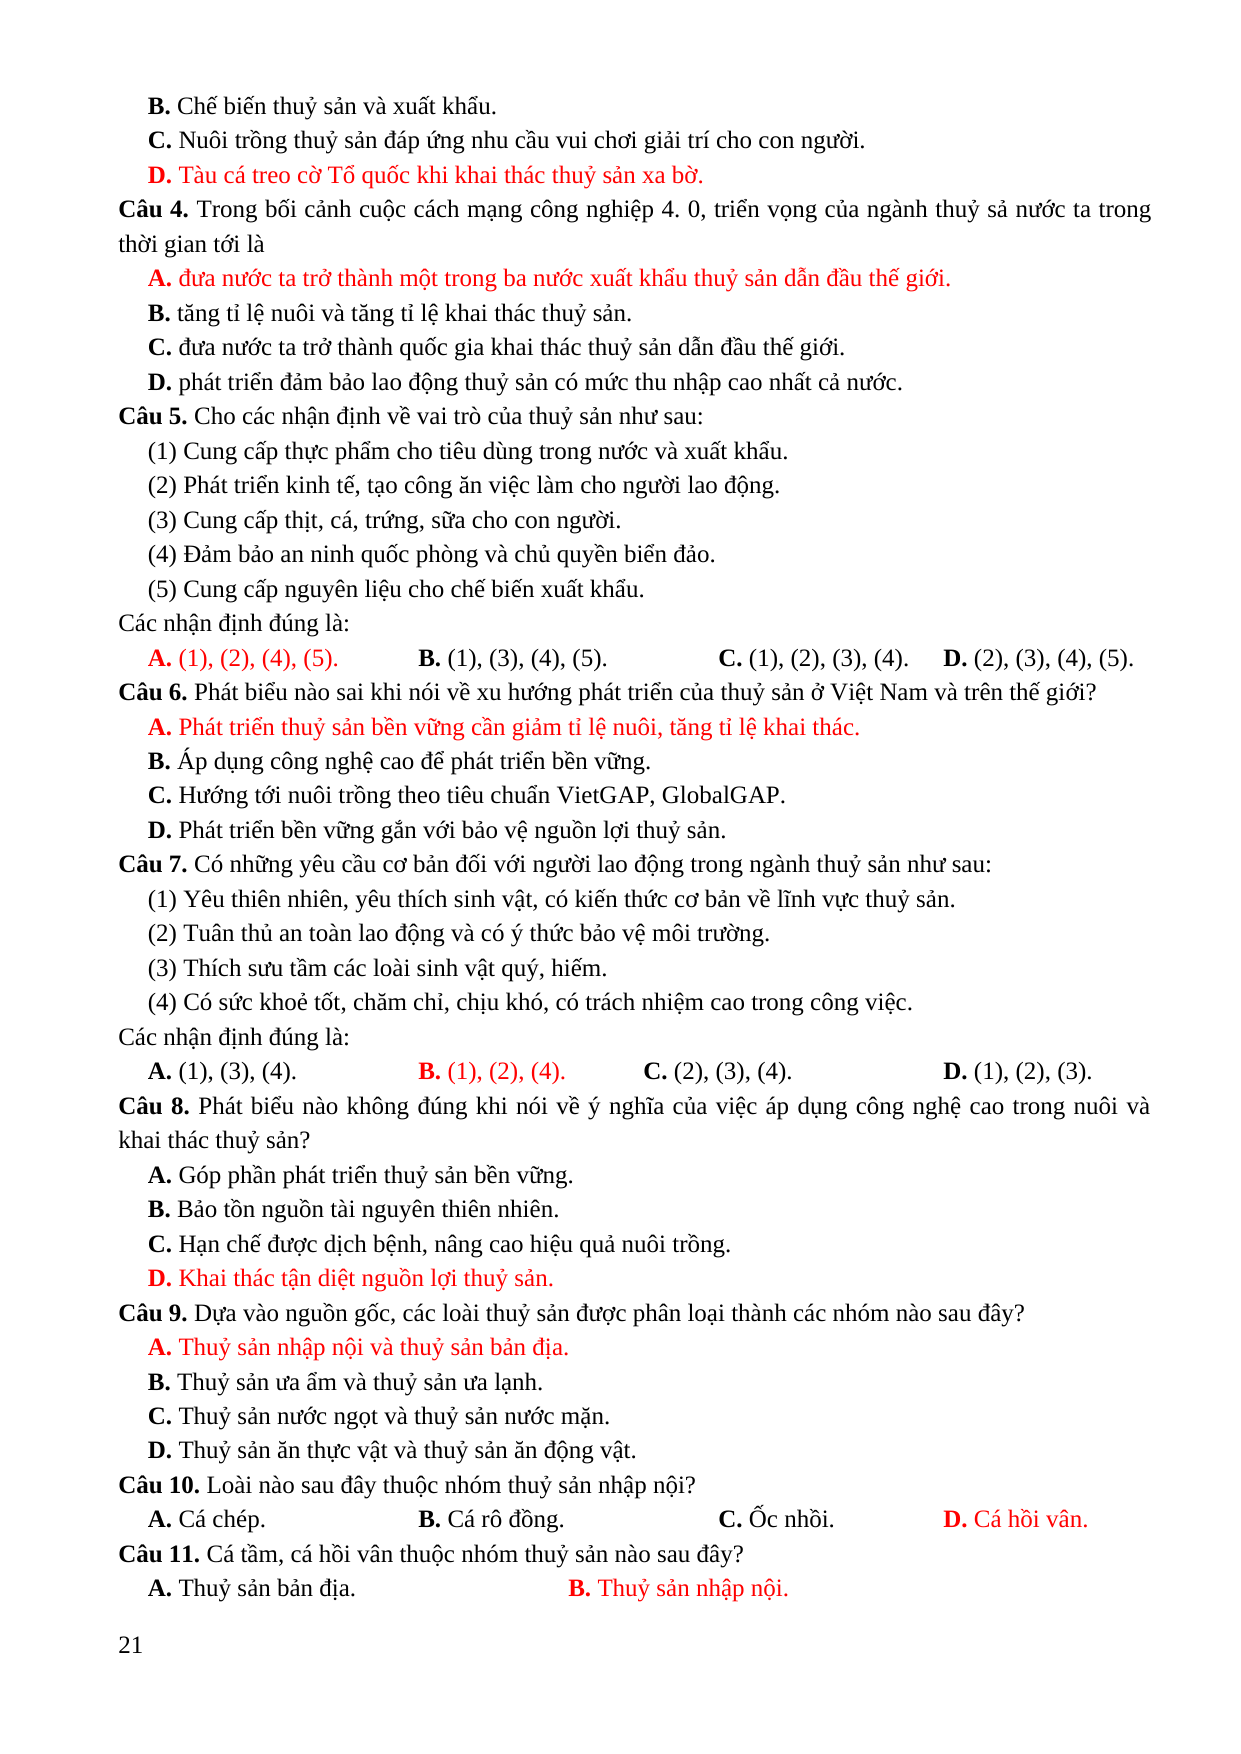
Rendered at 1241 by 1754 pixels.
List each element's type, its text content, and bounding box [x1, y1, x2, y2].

text C. Thuỷ sản nước ngọt và thuỷ sản nước mặn. [118, 1401, 1152, 1430]
text A. Phát triển thuỷ sản bền vững cần giảm tỉ lệ nuôi, tăng tỉ lệ khai thác. [118, 712, 1152, 740]
text B. Bảo tồn nguồn tài nguyên thiên nhiên. [118, 1194, 1152, 1223]
text Câu 7. Có những yêu cầu cơ bản đối với người lao động trong ngành thuỷ sản như sau: [118, 849, 1152, 878]
text (2) Tuân thủ an toàn lao động và có ý thức bảo vệ môi trường. [118, 918, 1152, 947]
text B. Chế biến thuỷ sản và xuất khẩu. [118, 91, 1152, 120]
text A. Thuỷ sản nhập nội và thuỷ sản bản địa. [118, 1332, 1152, 1361]
text (1) Cung cấp thực phẩm cho tiêu dùng trong nước và xuất khẩu. [118, 436, 1152, 464]
text (4) Có sức khoẻ tốt, chăm chỉ, chịu khó, có trách nhiệm cao trong công việc. [118, 987, 1152, 1016]
text (4) Đảm bảo an ninh quốc phòng và chủ quyền biển đảo. [118, 539, 1152, 568]
text (3) Thích sưu tầm các loài sinh vật quý, hiếm. [118, 953, 1152, 982]
text Câu 9. Dựa vào nguồn gốc, các loài thuỷ sản được phân loại thành các nhóm nào sau đây? [118, 1298, 1152, 1326]
text C. Hạn chế được dịch bệnh, nâng cao hiệu quả nuôi trồng. [118, 1229, 1152, 1257]
text C. Hướng tới nuôi trồng theo tiêu chuẩn VietGAP, GlobalGAP. [118, 781, 1152, 809]
text A. Cá chép. B. Cá rô đồng. C. Ốc nhồi. D. Cá hồi vân. [118, 1504, 1152, 1533]
text Các nhận định đúng là: [118, 608, 1152, 637]
text Câu 10. Loài nào sau đây thuộc nhóm thuỷ sản nhập nội? [118, 1470, 1152, 1499]
text Câu 4. Trong bối cảnh cuộc cách mạng công nghiệp 4. 0, triển vọng của ngành thuỷ sả nước ta trong thời gian tới là [118, 194, 1152, 258]
text A. đưa nước ta trở thành một trong ba nước xuất khẩu thuỷ sản dẫn đầu thế giới. [118, 263, 1152, 292]
text (5) Cung cấp nguyên liệu cho chế biến xuất khẩu. [118, 574, 1152, 602]
text D. Tàu cá treo cờ Tổ quốc khi khai thác thuỷ sản xa bờ. [118, 160, 1152, 189]
text C. đưa nước ta trở thành quốc gia khai thác thuỷ sản dẫn đầu thế giới. [118, 332, 1152, 361]
text D. Khai thác tận diệt nguồn lợi thuỷ sản. [118, 1263, 1152, 1292]
text Α. (1), (3), (4). Β. (1), (2), (4). C. (2), (3), (4). D. (1), (2), (3). [118, 1056, 1152, 1085]
text (2) Phát triển kinh tế, tạo công ăn việc làm cho người lao động. [118, 470, 1152, 499]
text A. Góp phần phát triển thuỷ sản bền vững. [118, 1160, 1152, 1188]
text Câu 5. Cho các nhận định về vai trò của thuỷ sản như sau: [118, 401, 1152, 430]
text C. Nuôi trồng thuỷ sản đáp ứng nhu cầu vui chơi giải trí cho con người. [118, 125, 1152, 154]
text B. tăng tỉ lệ nuôi và tăng tỉ lệ khai thác thuỷ sản. [118, 298, 1152, 327]
text A. Thuỷ sản bản địa. B. Thuỷ sản nhập nội. [118, 1573, 1152, 1602]
text B. Áp dụng công nghệ cao để phát triển bền vững. [118, 746, 1152, 775]
text D. phát triển đảm bảo lao động thuỷ sản có mức thu nhập cao nhất cả nước. [118, 367, 1152, 396]
text D. Phát triển bền vững gắn với bảo vệ nguồn lợi thuỷ sản. [118, 815, 1152, 844]
text D. Thuỷ sản ăn thực vật và thuỷ sản ăn động vật. [118, 1436, 1152, 1464]
text (1) Yêu thiên nhiên, yêu thích sinh vật, có kiến thức cơ bản về lĩnh vực thuỷ sản. [118, 884, 1152, 913]
text Các nhận định đúng là: [118, 1022, 1152, 1051]
text Câu 6. Phát biểu nào sai khi nói về xu hướng phát triển của thuỷ sản ở Việt Nam và trên thế giới? [118, 677, 1152, 706]
text Câu 8. Phát biểu nào không đúng khi nói về ý nghĩa của việc áp dụng công nghệ cao trong nuôi và khai thác thuỷ sản? [118, 1091, 1152, 1154]
text B. Thuỷ sản ưa ẩm và thuỷ sản ưa lạnh. [118, 1367, 1152, 1395]
text Α. (1), (2), (4), (5). Β. (1), (3), (4), (5). C. (1), (2), (3), (4). D. (2), (3), (4), (5). [118, 643, 1152, 671]
text Câu 11. Cá tầm, cá hồi vân thuộc nhóm thuỷ sản nào sau đây? [118, 1539, 1152, 1568]
text (3) Cung cấp thịt, cá, trứng, sữa cho con người. [118, 505, 1152, 533]
